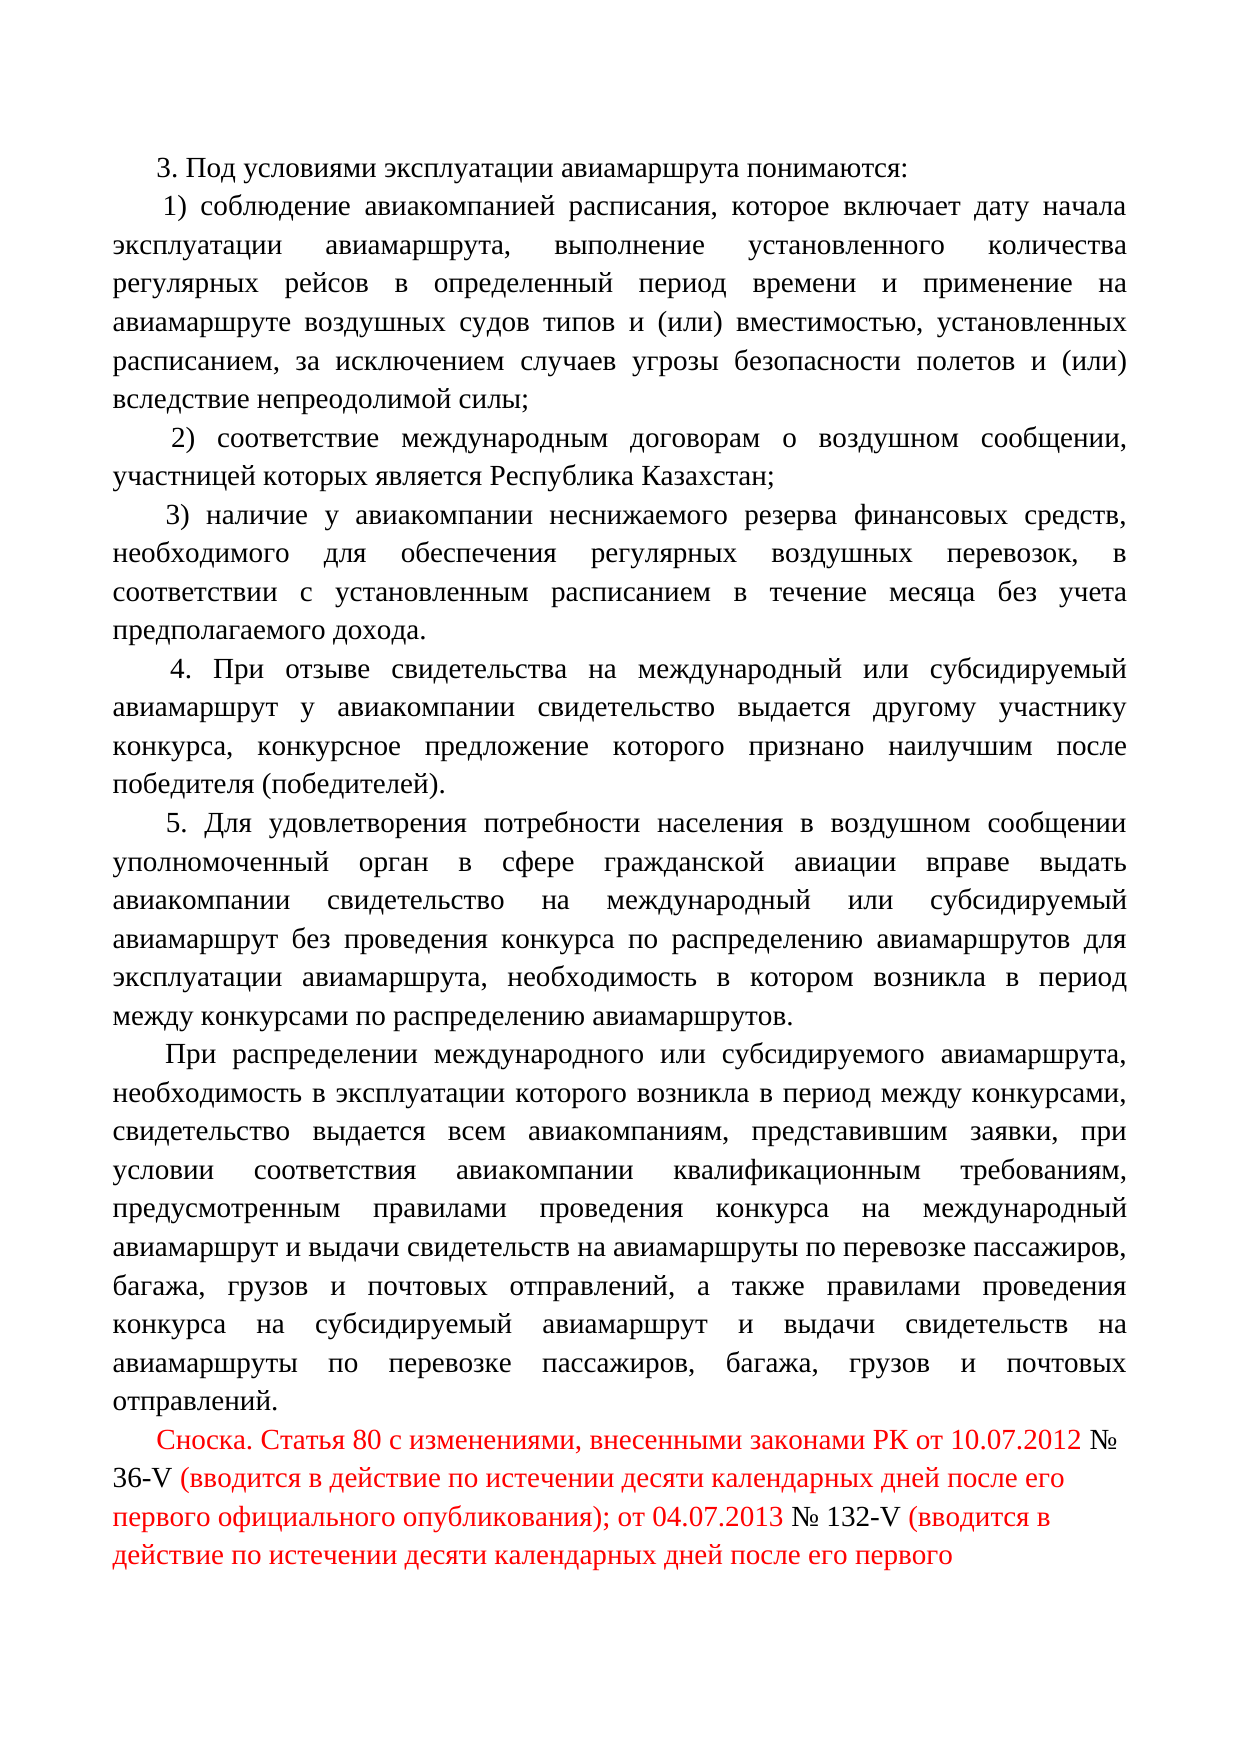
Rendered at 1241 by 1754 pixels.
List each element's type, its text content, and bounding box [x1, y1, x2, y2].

text 3. Под условиями эксплуатации авиамаршрута понимаются: [112, 150, 1128, 183]
text 1) соблюдение авиакомпанией расписания, которое включает дату начала эксплуатации авиамаршрута, выполнение установленного количества регулярных рейсов в определенный период времени и применение на авиамаршруте воздушных судов типов и (или) вместимостью, установленных расписанием, за исключением случаев угрозы безопасности полетов и (или) вследствие непреодолимой силы; [112, 188, 1128, 415]
text 2) соответствие международным договорам о воздушном сообщении, участницей которых является Республика Казахстан; [112, 420, 1128, 492]
text 3) наличие у авиакомпании неснижаемого резерва финансовых средств, необходимого для обеспечения регулярных воздушных перевозок, в соответствии с установленным расписанием в течение месяца без учета предполагаемого дохода. [112, 497, 1128, 646]
text 4. При отзыве свидетельства на международный или субсидируемый авиамаршрут у авиакомпании свидетельство выдается другому участнику конкурса, конкурсное предложение которого признано наилучшим после победителя (победителей). [112, 651, 1128, 800]
text 5. Для удовлетворения потребности населения в воздушном сообщении уполномоченный орган в сфере гражданской авиации вправе выдать авиакомпании свидетельство на международный или субсидируемый авиамаршрут без проведения конкурса по распределению авиамаршрутов для эксплуатации авиамаршрута, необходимость в котором возникла в период между конкурсами по распределению авиамаршрутов. [112, 805, 1128, 1031]
